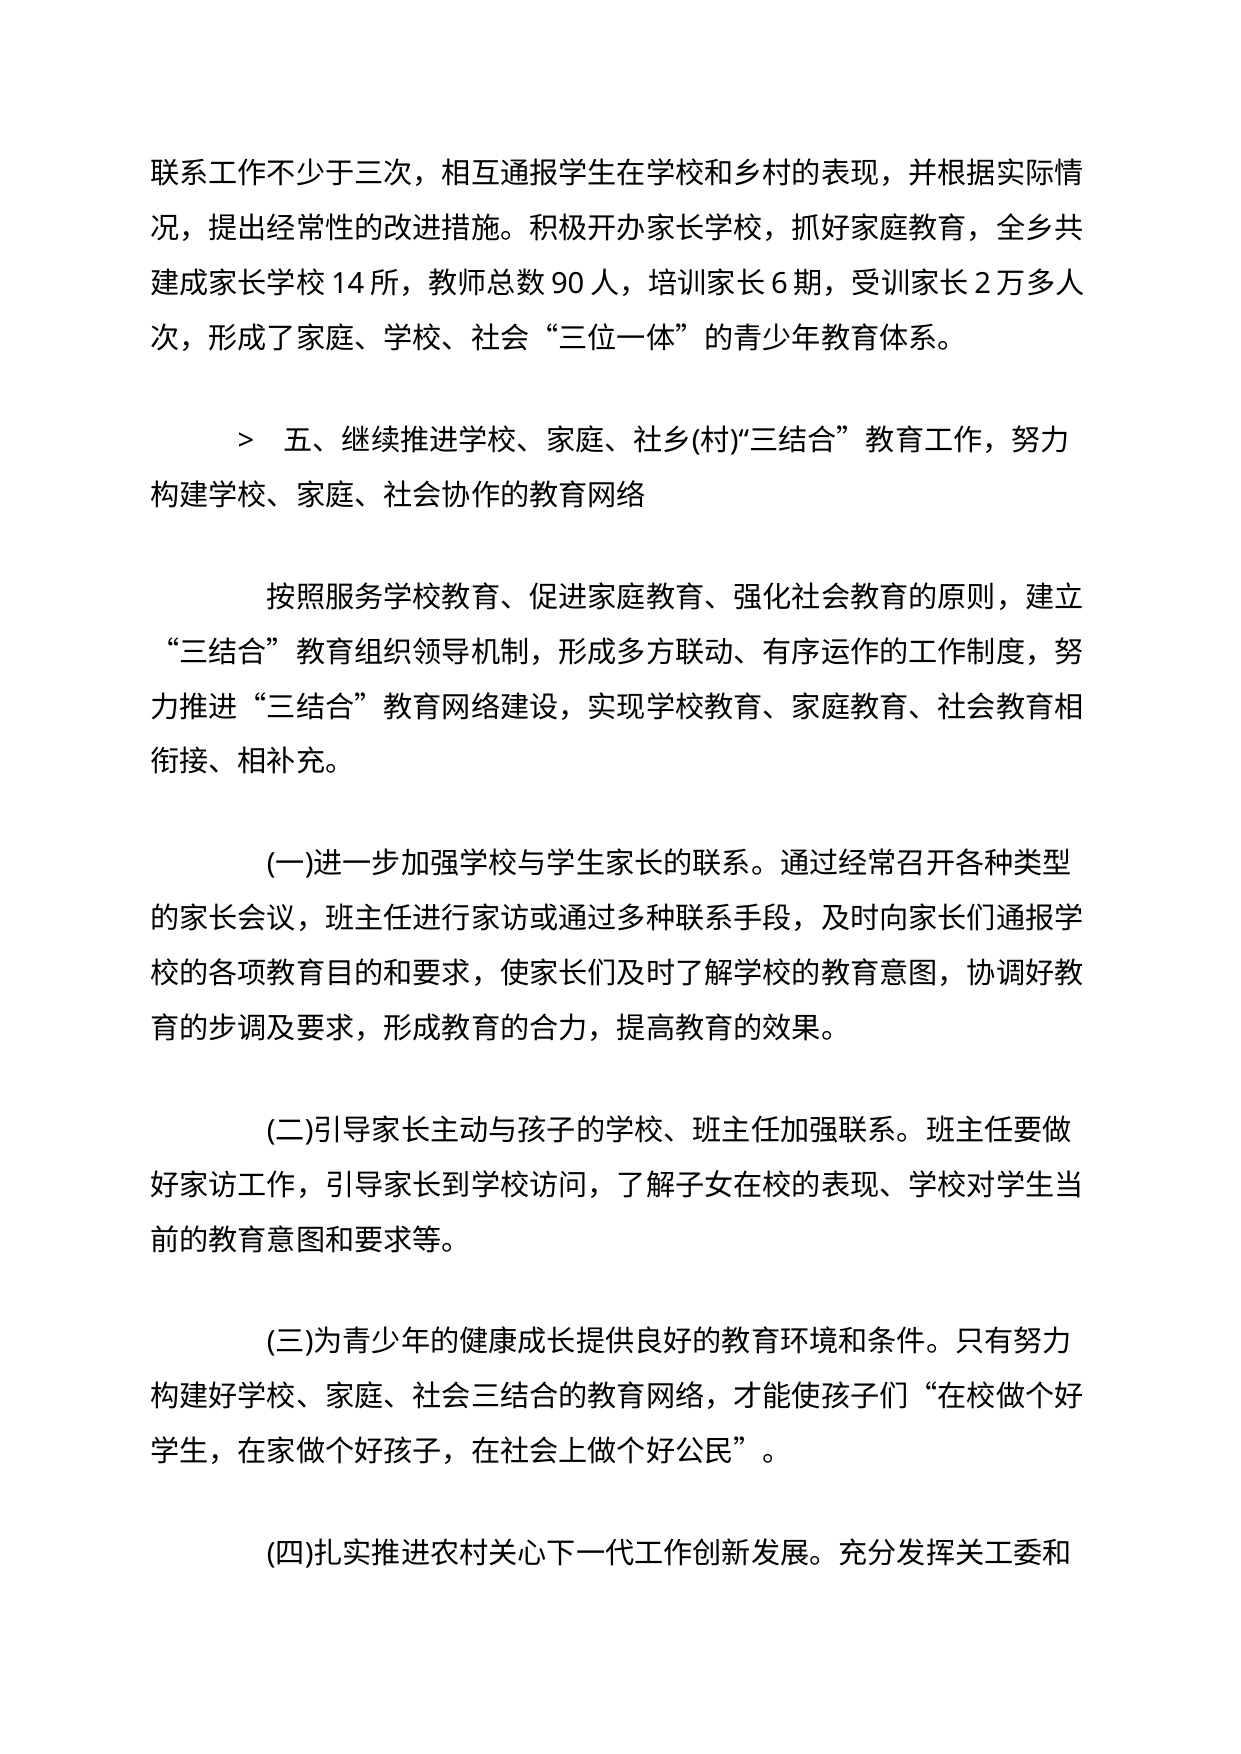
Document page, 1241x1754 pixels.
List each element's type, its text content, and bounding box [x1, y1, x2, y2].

text (一)进一步加强学校与学生家长的联系。通过经常召开各种类型的家长会议，班主任进行家访或通过多种联系手段，及时向家长们通报学校的各项教育目的和要求，使家长们及时了解学校的教育意图，协调好教育的步调及要求，形成教育的合力，提高教育的效果。 [150, 840, 1090, 1047]
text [150, 1530, 1090, 1572]
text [150, 150, 1090, 357]
text (二)引导家长主动与孩子的学校、班主任加强联系。班主任要做好家访工作，引导家长到学校访问，了解子女在校的表现、学校对学生当前的教育意图和要求等。 [150, 1106, 1090, 1258]
text (三)为青少年的健康成长提供良好的教育环境和条件。只有努力构建好学校、家庭、社会三结合的教育网络，才能使孩子们“在校做个好学生，在家做个好孩子，在社会上做个好公民”。 [150, 1318, 1090, 1470]
text 按照服务学校教育、促进家庭教育、强化社会教育的原则，建立“三结合”教育组织领导机制，形成多方联动、有序运作的工作制度，努力推进“三结合”教育网络建设，实现学校教育、家庭教育、社会教育相衔接、相补充。 [150, 573, 1090, 780]
text > 五、继续推进学校、家庭、社乡(村)“三结合”教育工作，努力构建学校、家庭、社会协作的教育网络 [150, 417, 1090, 514]
